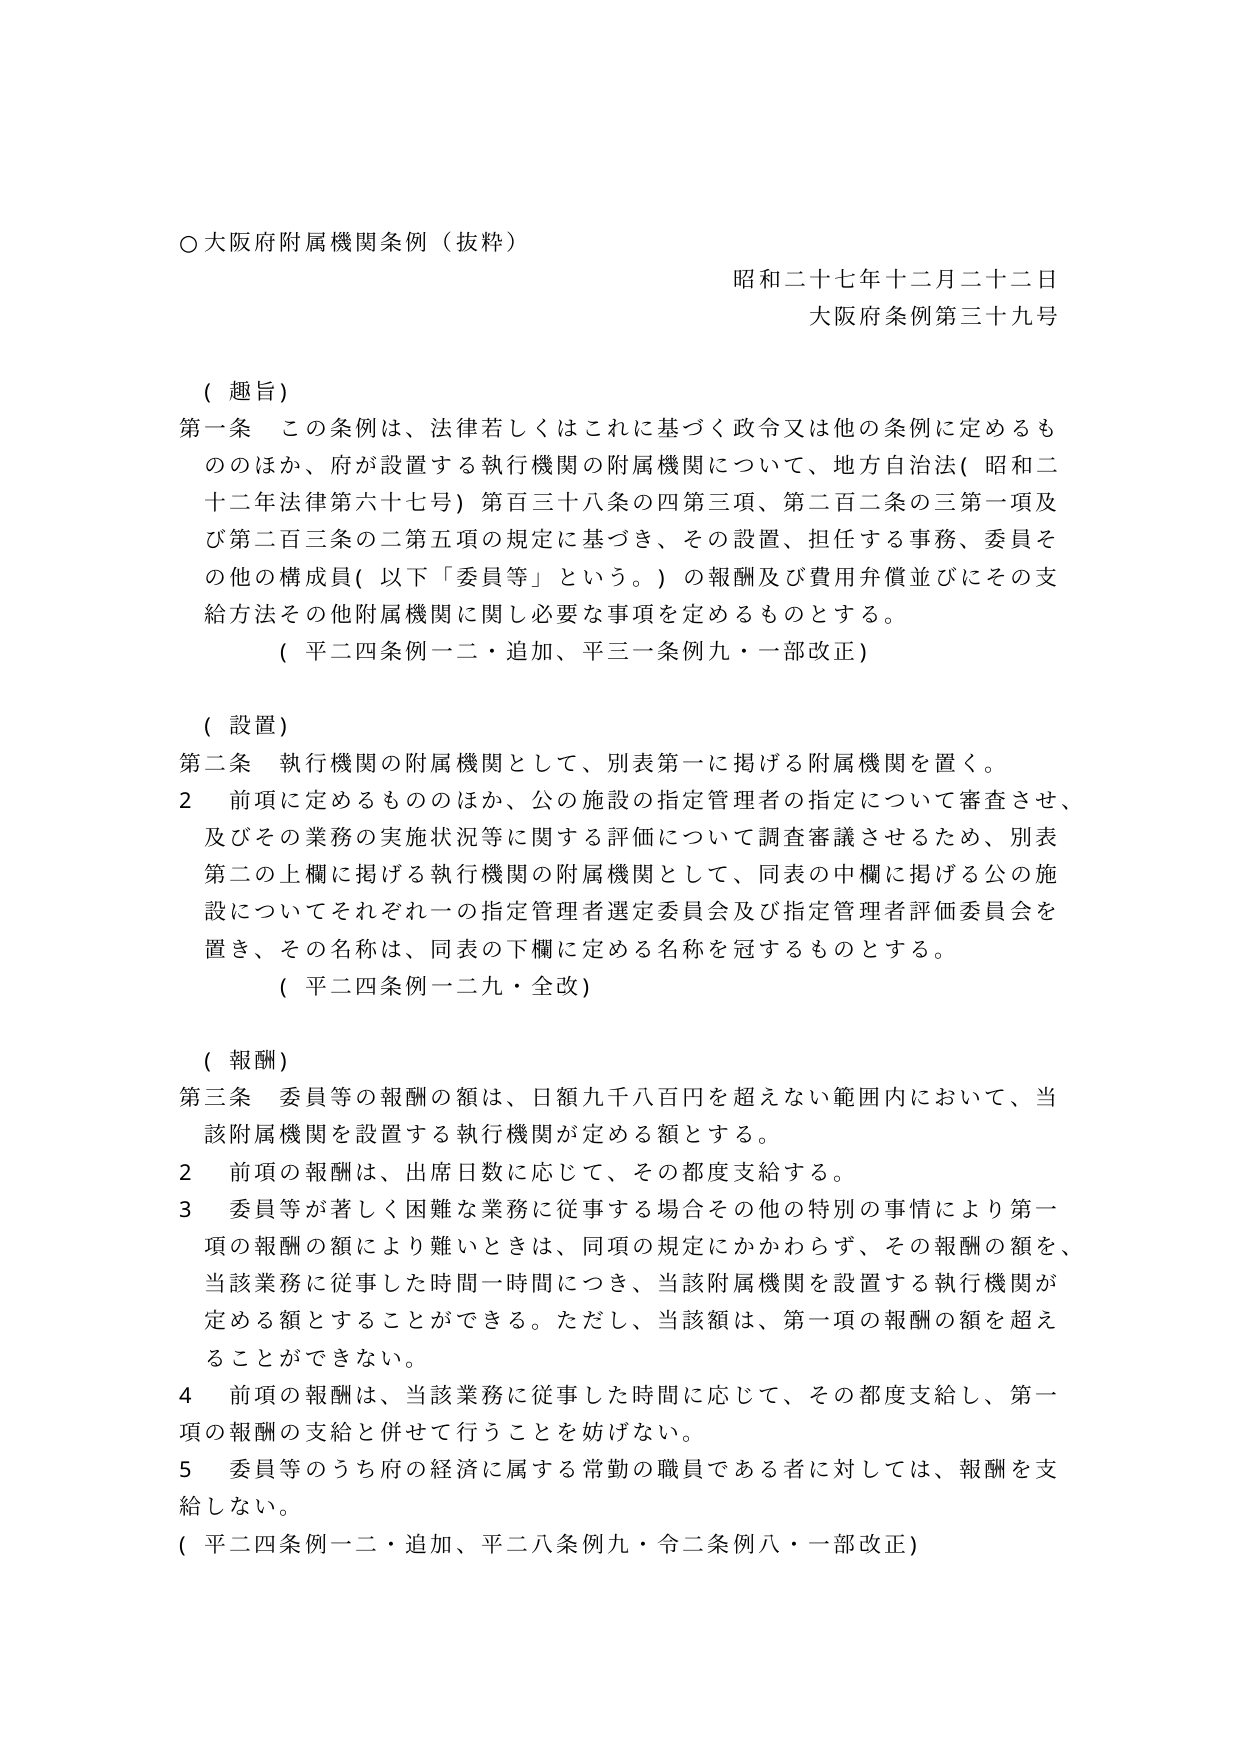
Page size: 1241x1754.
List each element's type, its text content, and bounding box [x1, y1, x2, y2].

text 3 委員等が著しく困難な業務に従事する場合その他の特別の事情により第一項の報酬の額により難いときは、同項の規定にかかわらず、その報酬の額を、当該業務に従事した時間一時間につき、当該附属機関を設置する執行機関が定める額とすることができる。ただし、当該額は、第一項の報酬の額を超えることができない。 [179, 1189, 1061, 1375]
text 大阪府条例第三十九号 [179, 297, 1061, 334]
text (趣旨) [200, 371, 1061, 408]
text 5 委員等のうち府の経済に属する常勤の職員である者に対しては、報酬を支給しない。 [179, 1449, 1061, 1524]
text (設置) [200, 706, 1061, 743]
text (平二四条例一二・追加、平二八条例九・令二条例八・一部改正) [179, 1524, 1061, 1561]
text (平二四条例一二九・全改) [262, 966, 1061, 1003]
text 第三条 委員等の報酬の額は、日額九千八百円を超えない範囲内において、当該附属機関を設置する執行機関が定める額とする。 [179, 1078, 1061, 1152]
text ○大阪府附属機関条例（抜粋） [179, 222, 1061, 259]
text 昭和二十七年十二月二十二日 [179, 259, 1061, 297]
text (報酬) [200, 1041, 1061, 1078]
text 第二条 執行機関の附属機関として、別表第一に掲げる附属機関を置く。 [179, 743, 1061, 780]
text (平二四条例一二・追加、平三一条例九・一部改正) [262, 631, 1061, 669]
text 4 前項の報酬は、当該業務に従事した時間に応じて、その都度支給し、第一項の報酬の支給と併せて行うことを妨げない。 [179, 1375, 1061, 1449]
text 2 前項の報酬は、出席日数に応じて、その都度支給する。 [179, 1152, 1061, 1189]
text 2 前項に定めるもののほか、公の施設の指定管理者の指定について審査させ、及びその業務の実施状況等に関する評価について調査審議させるため、別表第二の上欄に掲げる執行機関の附属機関として、同表の中欄に掲げる公の施設についてそれぞれ一の指定管理者選定委員会及び指定管理者評価委員会を置き、その名称は、同表の下欄に定める名称を冠するものとする。 [179, 780, 1061, 966]
text 第一条 この条例は、法律若しくはこれに基づく政令又は他の条例に定めるもののほか、府が設置する執行機関の附属機関について、地方自治法(昭和二十二年法律第六十七号)第百三十八条の四第三項、第二百二条の三第一項及び第二百三条の二第五項の規定に基づき、その設置、担任する事務、委員その他の構成員(以下「委員等」という。)の報酬及び費用弁償並びにその支給方法その他附属機関に関し必要な事項を定めるものとする。 [179, 408, 1061, 631]
